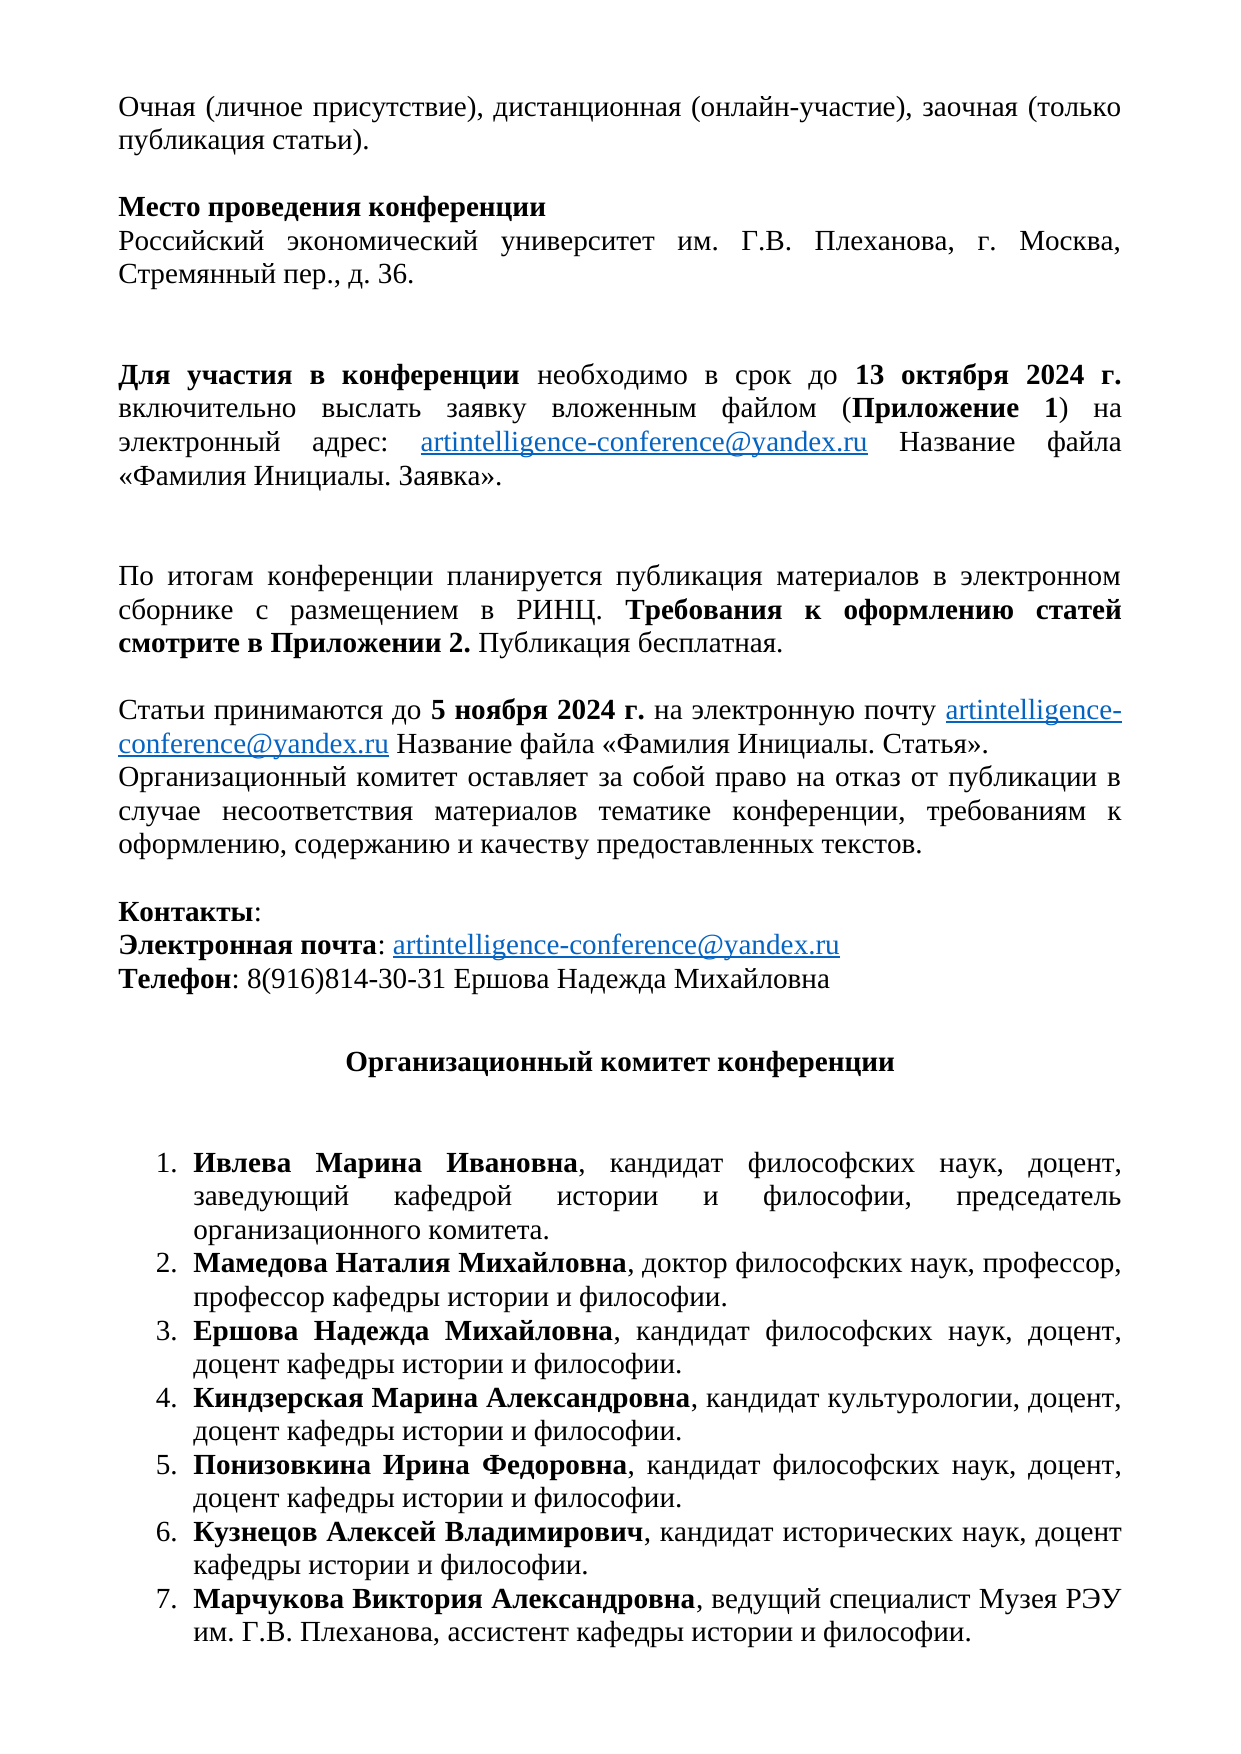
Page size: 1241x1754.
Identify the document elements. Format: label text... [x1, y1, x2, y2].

text Организационный комитет оставляет за собой право на отказ от публикации в случае несоответствия материалов тематике конференции, требованиям к оформлению, содержанию и качеству предоставленных текстов. [118, 759, 1122, 860]
text Телефон: 8(916)814-30-31 Ершова Надежда Михайловна [118, 961, 1122, 994]
list Киндзерская Марина Александровна, кандидат культурологии, доцент, доцент кафедры истории и философии. [156, 1380, 1122, 1447]
text Очная (личное присутствие), дистанционная (онлайн-участие), заочная (только публикация статьи). [118, 89, 1122, 156]
list Марчукова Виктория Александровна, ведущий специалист Музея РЭУ им. Г.В. Плеханова, ассистент кафедры истории и философии. [156, 1581, 1122, 1648]
text Для участия в конференции необходимо в срок до 13 октября 2024 г. включительно выслать заявку вложенным файлом (Приложение 1) на электронный адрес: artintelligence-conference@yandex.ru Название файла «Фамилия Инициалы. Заявка». [118, 357, 1122, 491]
text Организационный комитет конференции [118, 1044, 1122, 1078]
list Ивлева Марина Ивановна, кандидат философских наук, доцент, заведующий кафедрой истории и философии, председатель организационного комитета. [156, 1145, 1122, 1246]
text По итогам конференции планируется публикация материалов в электронном сборнике с размещением в РИНЦ. Требования к оформлению статей смотрите в Приложении 2. Публикация бесплатная. [118, 558, 1122, 659]
list Понизовкина Ирина Федоровна, кандидат философских наук, доцент, доцент кафедры истории и философии. [156, 1447, 1122, 1514]
text Контакты: [118, 894, 1122, 927]
list Ершова Надежда Михайловна, кандидат философских наук, доцент, доцент кафедры истории и философии. [156, 1313, 1122, 1380]
list Мамедова Наталия Михайловна, доктор философских наук, профессор, профессор кафедры истории и философии. [156, 1246, 1122, 1313]
text Статьи принимаются до 5 ноября 2024 г. на электронную почту artintelligence-conference@yandex.ru Название файла «Фамилия Инициалы. Статья». [118, 692, 1122, 759]
text Электронная почта: artintelligence-conference@yandex.ru [118, 927, 1122, 961]
text Российский экономический университет им. Г.В. Плеханова, г. Москва, Стремянный пер., д. 36. [118, 223, 1122, 290]
text Место проведения конференции [118, 189, 1122, 223]
list Кузнецов Алексей Владимирович, кандидат исторических наук, доцент кафедры истории и философии. [156, 1514, 1122, 1581]
